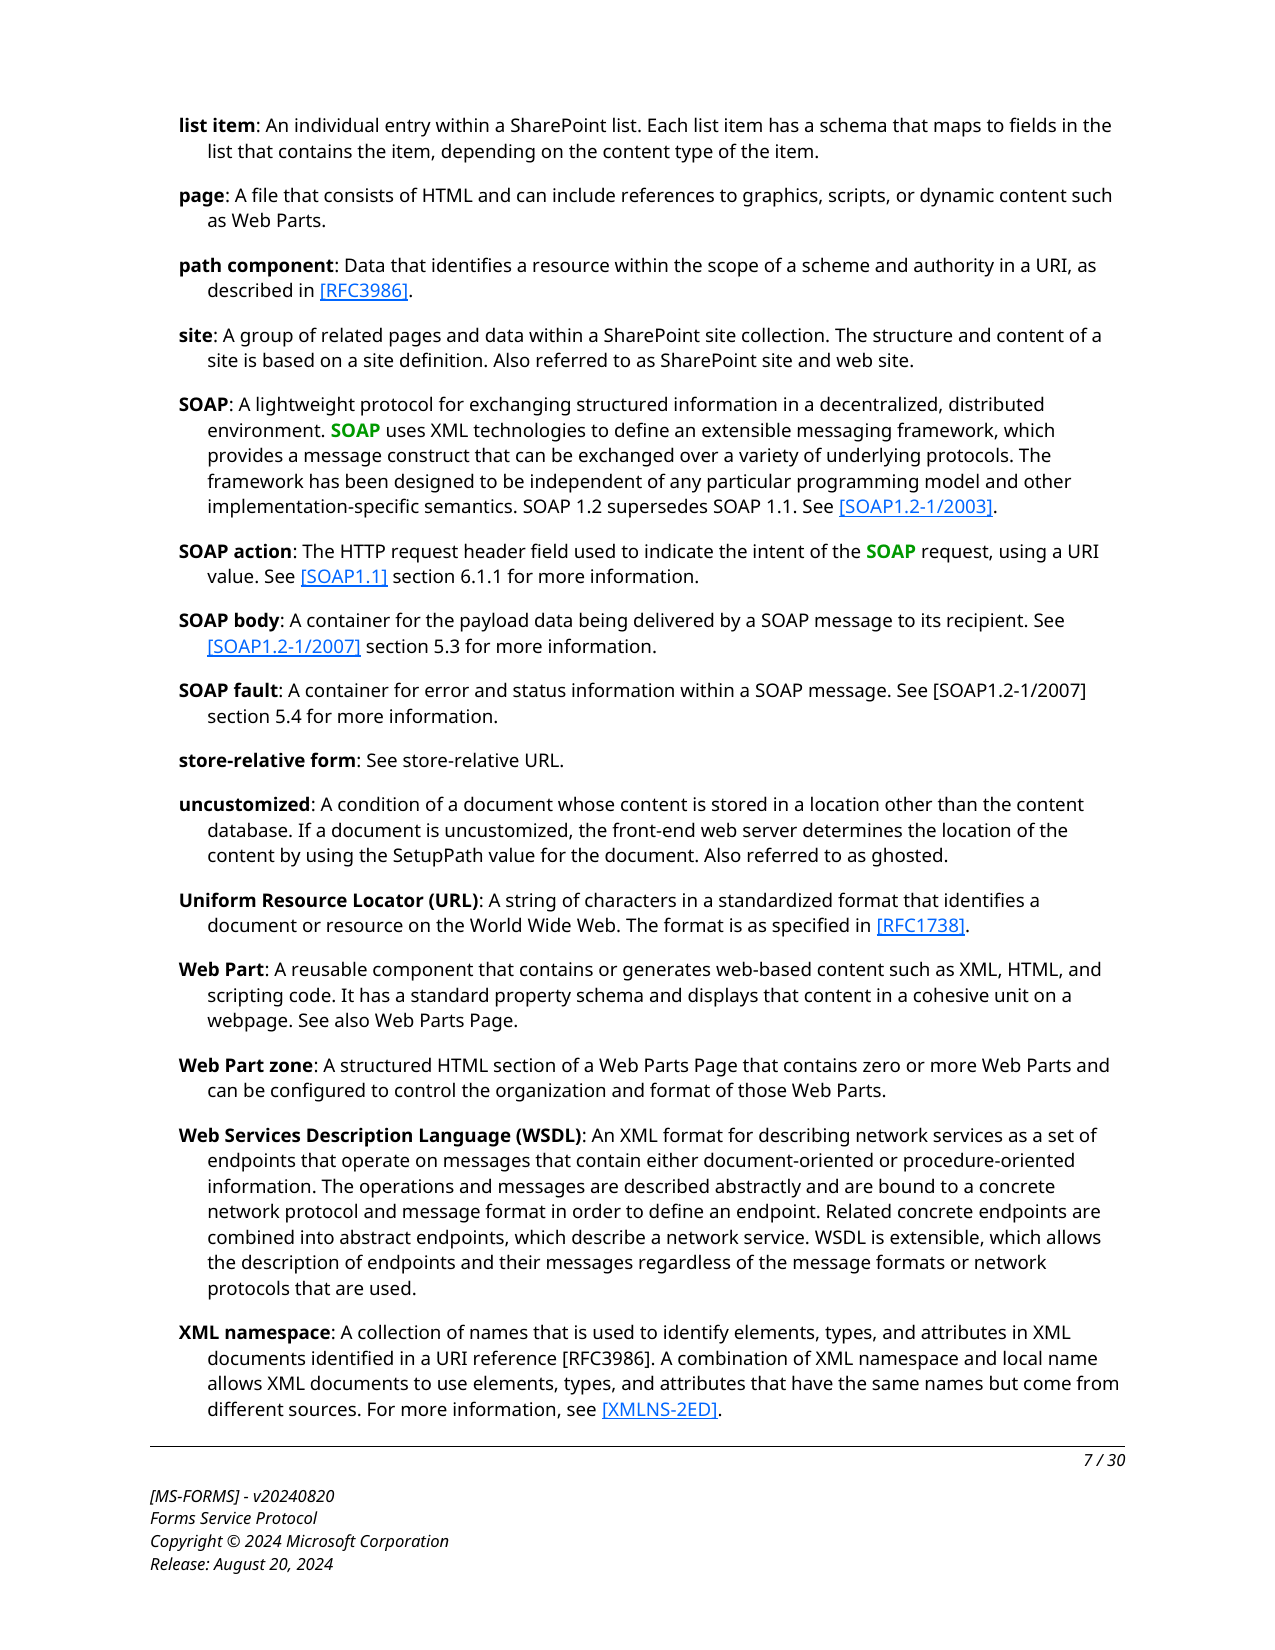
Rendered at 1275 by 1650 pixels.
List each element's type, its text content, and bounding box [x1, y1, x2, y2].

text SOAP fault: A container for error and status information within a SOAP message. See [SOAP1.2-1/2007] section 5.4 for more information. [178, 678, 1125, 729]
text SOAP action: The HTTP request header field used to indicate the intent of the SOAP request, using a URI value. See [SOAP1.1] section 6.1.1 for more information. [178, 538, 1125, 589]
text path component: Data that identifies a resource within the scope of a scheme and authority in a URI, as described in [RFC3986]. [178, 252, 1125, 303]
text site: A group of related pages and data within a SharePoint site collection. The structure and content of a site is based on a site definition. Also referred to as SharePoint site and web site. [178, 322, 1125, 373]
text store-relative form: See store-relative URL. [178, 747, 1125, 773]
text SOAP body: A container for the payload data being delivered by a SOAP message to its recipient. See [SOAP1.2-1/2007] section 5.3 for more information. [178, 608, 1125, 659]
text uncustomized: A condition of a document whose content is stored in a location other than the content database. If a document is uncustomized, the front-end web server determines the location of the content by using the SetupPath value for the document. Also referred to as ghosted. [178, 792, 1125, 868]
text XML namespace: A collection of names that is used to identify elements, types, and attributes in XML documents identified in a URI reference [RFC3986]. A combination of XML namespace and local name allows XML documents to use elements, types, and attributes that have the same names but come from different sources. For more information, see [XMLNS-2ED]. [178, 1319, 1125, 1421]
text Web Part: A reusable component that contains or generates web-based content such as XML, HTML, and scripting code. It has a standard property schema and displays that content in a cohesive unit on a webpage. See also Web Parts Page. [178, 957, 1125, 1033]
text Uniform Resource Locator (URL): A string of characters in a standardized format that identifies a document or resource on the World Wide Web. The format is as specified in [RFC1738]. [178, 887, 1125, 938]
text list item: An individual entry within a SharePoint list. Each list item has a schema that maps to fields in the list that contains the item, depending on the content type of the item. [178, 112, 1125, 163]
text Web Services Description Language (WSDL): An XML format for describing network services as a set of endpoints that operate on messages that contain either document-oriented or procedure-oriented information. The operations and messages are described abstractly and are bound to a concrete network protocol and message format in order to define an endpoint. Related concrete endpoints are combined into abstract endpoints, which describe a network service. WSDL is extensible, which allows the description of endpoints and their messages regardless of the message formats or network protocols that are used. [178, 1122, 1125, 1301]
text page: A file that consists of HTML and can include references to graphics, scripts, or dynamic content such as Web Parts. [178, 182, 1125, 233]
text SOAP: A lightweight protocol for exchanging structured information in a decentralized, distributed environment. SOAP uses XML technologies to define an extensible messaging framework, which provides a message construct that can be exchanged over a variety of underlying protocols. The framework has been designed to be independent of any particular programming model and other implementation-specific semantics. SOAP 1.2 supersedes SOAP 1.1. See [SOAP1.2-1/2003]. [178, 392, 1125, 519]
text Web Part zone: A structured HTML section of a Web Parts Page that contains zero or more Web Parts and can be configured to control the organization and format of those Web Parts. [178, 1052, 1125, 1103]
